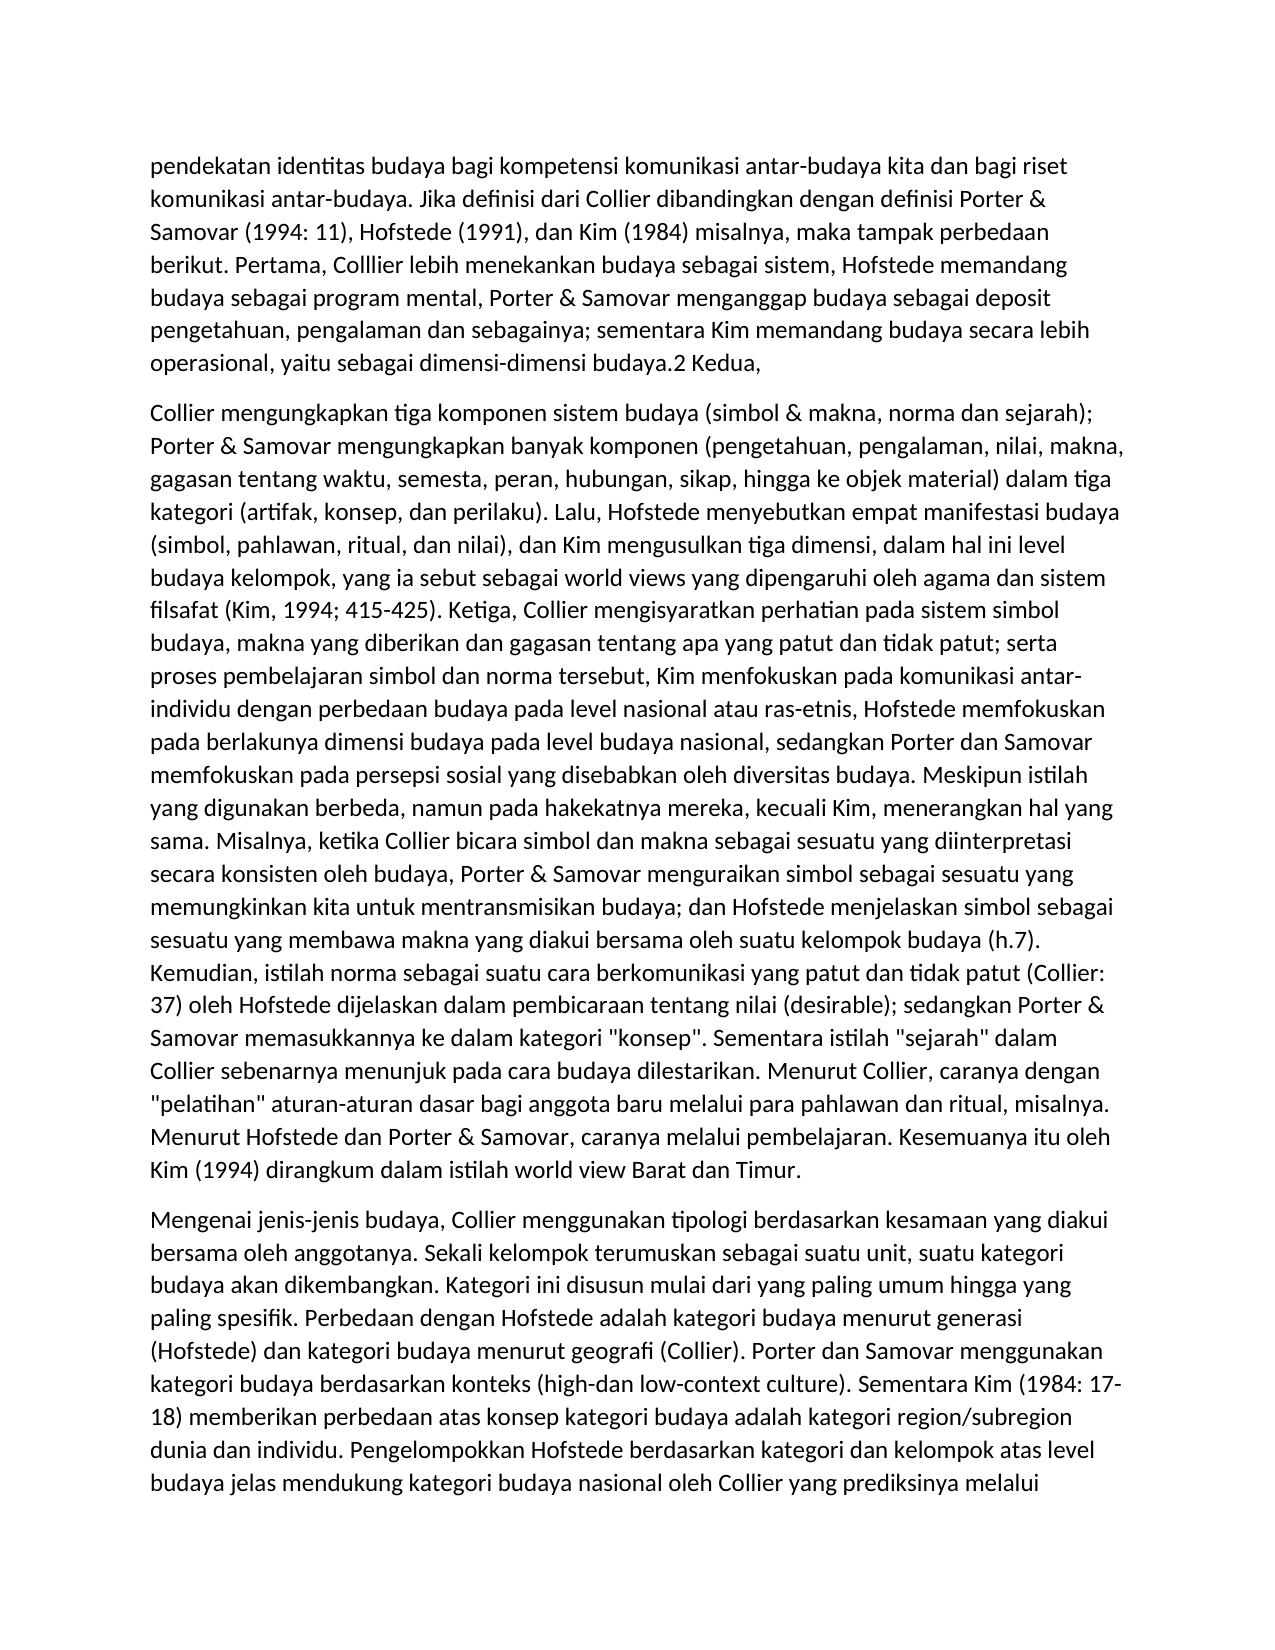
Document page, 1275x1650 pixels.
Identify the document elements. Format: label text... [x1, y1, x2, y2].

text Collier mengungkapkan tiga komponen sistem budaya (simbol & makna, norma dan sejarah); Porter & Samovar mengungkapkan banyak komponen (pengetahuan, pengalaman, nilai, makna, gagasan tentang waktu, semesta, peran, hubungan, sikap, hingga ke objek material) dalam tiga kategori (artifak, konsep, dan perilaku). Lalu, Hofstede menyebutkan empat manifestasi budaya (simbol, pahlawan, ritual, dan nilai), dan Kim mengusulkan tiga dimensi, dalam hal ini level budaya kelompok, yang ia sebut sebagai world views yang dipengaruhi oleh agama dan sistem filsafat (Kim, 1994; 415-425). Ketiga, Collier mengisyaratkan perhatian pada sistem simbol budaya, makna yang diberikan dan gagasan tentang apa yang patut dan tidak patut; serta proses pembelajaran simbol dan norma tersebut, Kim menfokuskan pada komunikasi antar-individu dengan perbedaan budaya pada level nasional atau ras-etnis, Hofstede memfokuskan pada berlakunya dimensi budaya pada level budaya nasional, sedangkan Porter dan Samovar memfokuskan pada persepsi sosial yang disebabkan oleh diversitas budaya. Meskipun istilah yang digunakan berbeda, namun pada hakekatnya mereka, kecuali Kim, menerangkan hal yang sama. Misalnya, ketika Collier bicara simbol dan makna sebagai sesuatu yang diinterpretasi secara konsisten oleh budaya, Porter & Samovar menguraikan simbol sebagai sesuatu yang memungkinkan kita untuk mentransmisikan budaya; dan Hofstede menjelaskan simbol sebagai sesuatu yang membawa makna yang diakui bersama oleh suatu kelompok budaya (h.7). Kemudian, istilah norma sebagai suatu cara berkomunikasi yang patut dan tidak patut (Collier: 37) oleh Hofstede dijelaskan dalam pembicaraan tentang nilai (desirable); sedangkan Porter & Samovar memasukkannya ke dalam kategori "konsep". Sementara istilah "sejarah" dalam Collier sebenarnya menunjuk pada cara budaya dilestarikan. Menurut Collier, caranya dengan "pelatihan" aturan-aturan dasar bagi anggota baru melalui para pahlawan dan ritual, misalnya. Menurut Hofstede dan Porter & Samovar, caranya melalui pembelajaran. Kesemuanya itu oleh Kim (1994) dirangkum dalam istilah world view Barat dan Timur. [150, 397, 1125, 1185]
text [150, 150, 1125, 378]
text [150, 1204, 1125, 1498]
